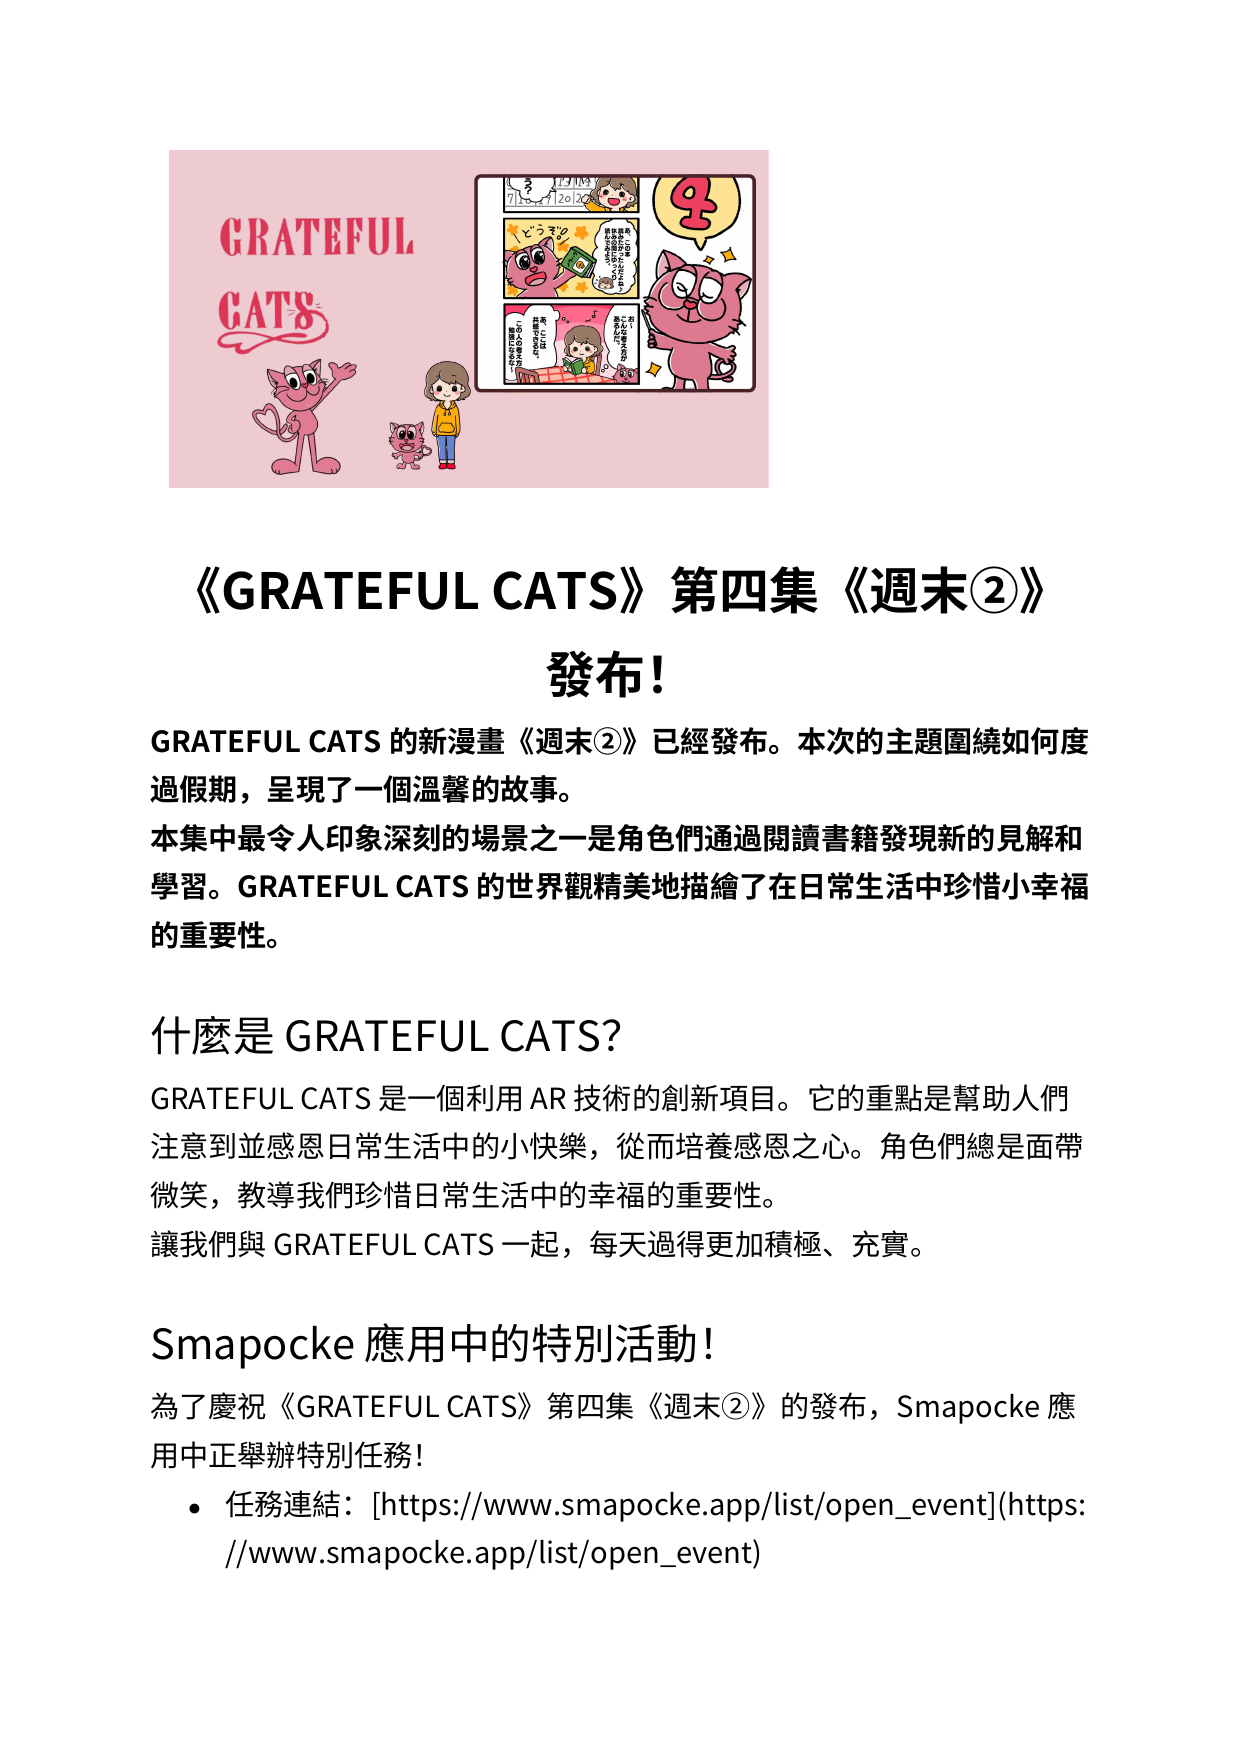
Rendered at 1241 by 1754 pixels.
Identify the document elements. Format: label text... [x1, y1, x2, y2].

list 任務連結：[https://www.smapocke.app/list/open_event](https://www.smapocke.app/list/open_event) [187, 1481, 1090, 1572]
text 讓我們與 GRATEFUL CATS 一起，每天過得更加積極、充實。 [150, 1221, 1090, 1263]
subtitle 什麼是 GRATEFUL CATS？ [150, 1003, 1090, 1063]
text 本集中最令人印象深刻的場景之一是角色們通過閱讀書籍發現新的見解和學習。GRATEFUL CATS 的世界觀精美地描繪了在日常生活中珍惜小幸福的重要性。 [150, 815, 1090, 955]
picture [168, 150, 769, 488]
text GRATEFUL CATS 是一個利用 AR 技術的創新項目。它的重點是幫助人們注意到並感恩日常生活中的小快樂，從而培養感恩之心。角色們總是面帶微笑，教導我們珍惜日常生活中的幸福的重要性。 [150, 1075, 1090, 1215]
text 為了慶祝《GRATEFUL CATS》第四集《週末②》的發布，Smapocke 應用中正舉辦特別任務！ [150, 1384, 1090, 1475]
subtitle Smapocke 應用中的特別活動！ [150, 1311, 1090, 1372]
text 《GRATEFUL CATS》第四集《週末②》發布！ [150, 552, 1090, 707]
text GRATEFUL CATS 的新漫畫《週末②》已經發布。本次的主題圍繞如何度過假期，呈現了一個溫馨的故事。 [150, 718, 1090, 809]
